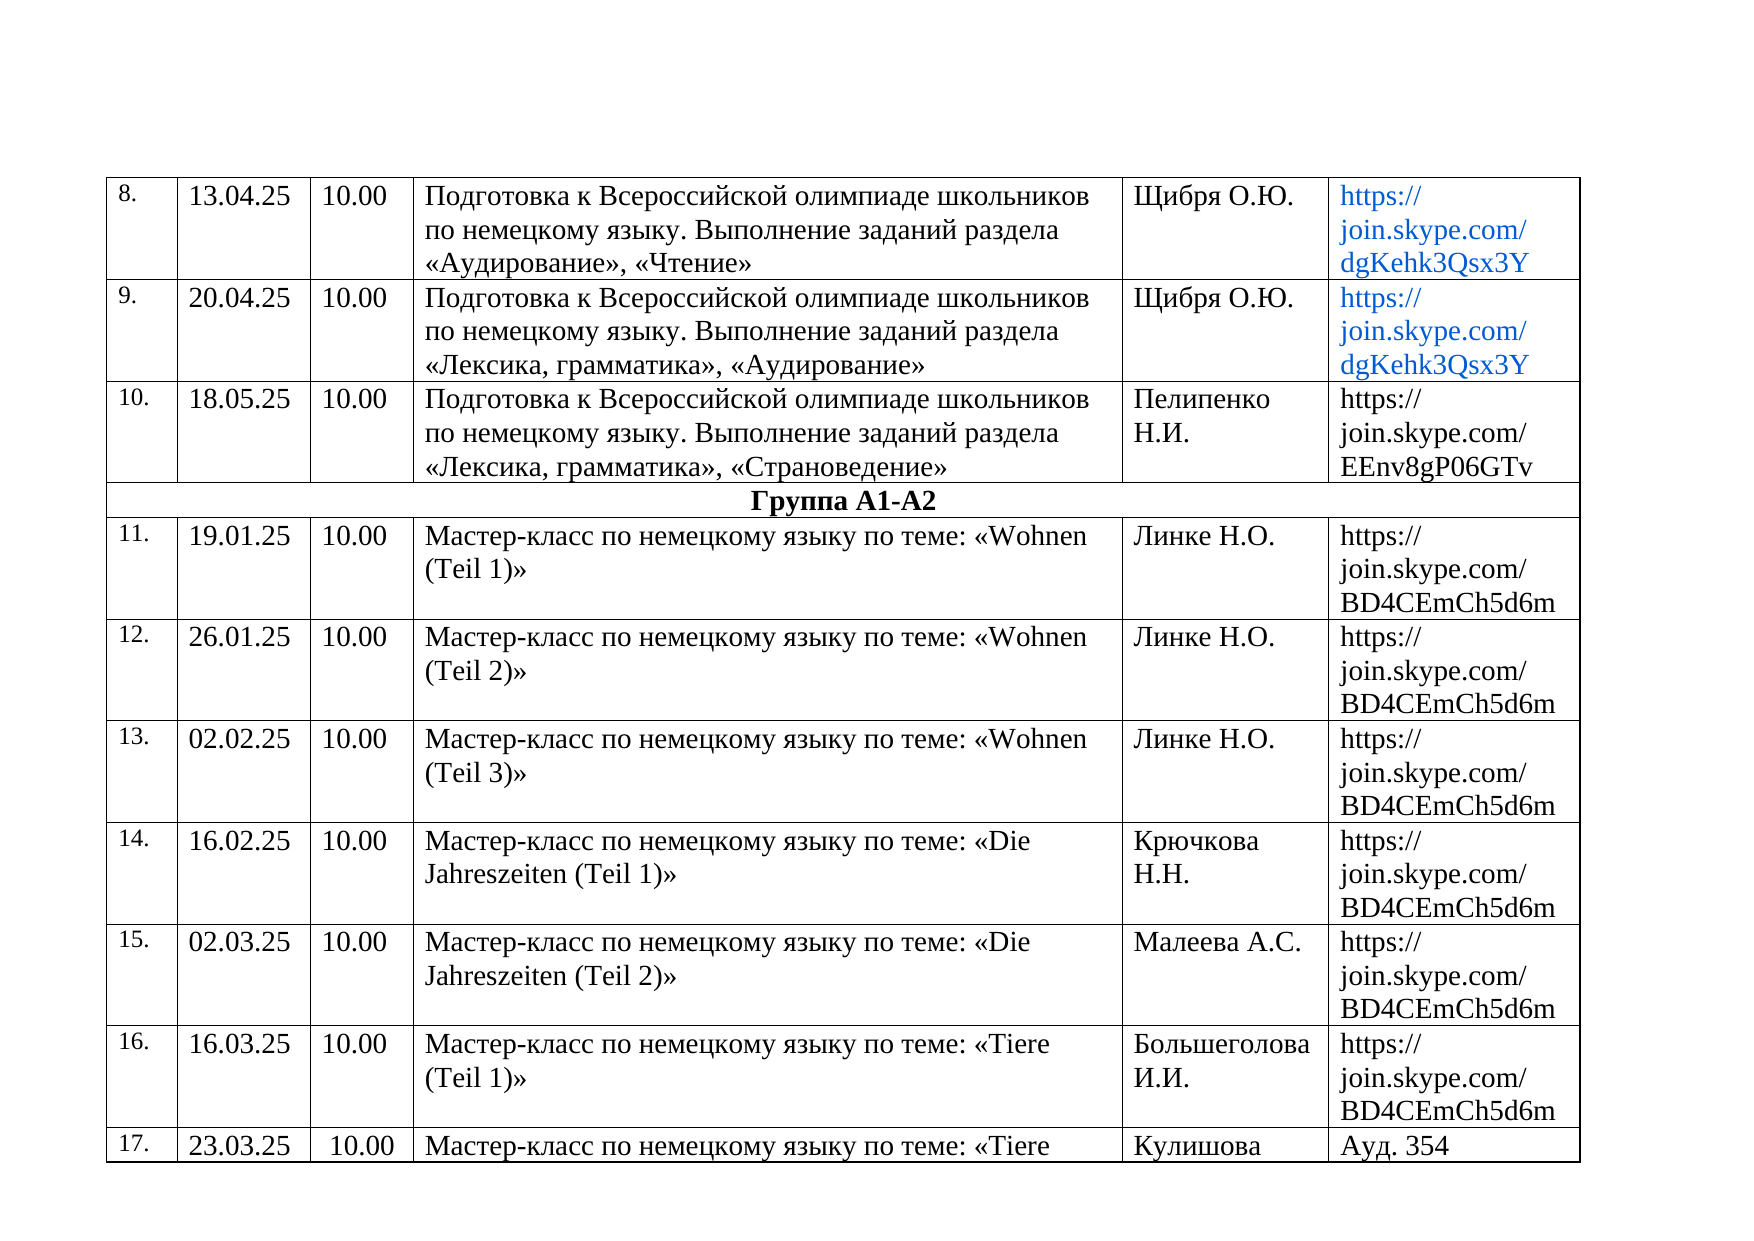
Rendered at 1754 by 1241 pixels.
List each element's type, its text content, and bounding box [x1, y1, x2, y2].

table_cell 12. [107, 620, 177, 720]
table_cell Малеева А.С. [1123, 925, 1328, 1025]
table_cell Мастер-класс по немецкому языку по теме: «Die Jahreszeiten (Teil 1)» [414, 823, 1122, 923]
table_cell Кулишова Н.Д. [1123, 1128, 1328, 1161]
table_cell Линке Н.О. [1123, 518, 1328, 618]
table_cell Крючкова Н.Н. [1123, 823, 1328, 923]
table_cell 10.00 [311, 518, 413, 618]
table_cell Линке Н.О. [1123, 721, 1328, 822]
table_cell https://join.skype.com/BD4CEmCh5d6m [1329, 518, 1579, 618]
table_cell Линке Н.О. [1123, 620, 1328, 720]
table_cell 10. [107, 382, 177, 482]
table_cell https://join.skype.com/dgKehk3Qsx3Y [1329, 280, 1579, 381]
table_cell Мастер-класс по немецкому языку по теме: «Die Jahreszeiten (Teil 2)» [414, 925, 1122, 1025]
table_cell Подготовка к Всероссийской олимпиаде школьников по немецкому языку. Выполнение заданий раздела «Аудирование», «Чтение» [414, 178, 1122, 279]
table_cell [1421, 178, 1579, 279]
table_cell 19.01.25 [178, 518, 310, 618]
table_cell https://join.skype.com/BD4CEmCh5d6m [1329, 721, 1579, 822]
table_cell 9. [107, 280, 177, 381]
table_cell 10.00 [311, 280, 413, 381]
table_cell 10.00 [311, 382, 413, 482]
table_cell 13. [107, 721, 177, 822]
table_cell Мастер-класс по немецкому языку по теме: «Wohnen (Teil 1)» [414, 518, 1122, 618]
table_cell 02.03.25 [178, 925, 310, 1025]
table_cell 14. [107, 823, 177, 923]
table_cell 02.02.25 [178, 721, 310, 822]
table_cell Мастер-класс по немецкому языку по теме: «Tiere (Teil 1)» [414, 1026, 1122, 1127]
table_cell Группа А1-А2 [107, 483, 1579, 517]
table_cell https://join.skype.com/BD4CEmCh5d6m [1329, 823, 1579, 923]
table_cell 10.00 [311, 721, 413, 822]
table_cell 16. [107, 1026, 177, 1127]
table_cell 23.03.25 [178, 1128, 310, 1161]
table_cell 15. [107, 925, 177, 1025]
table_cell Подготовка к Всероссийской олимпиаде школьников по немецкому языку. Выполнение заданий раздела «Лексика, грамматика», «Аудирование» [414, 280, 1122, 381]
table_cell Пелипенко Н.И. [1123, 382, 1328, 482]
table_cell Щибря О.Ю. [1123, 280, 1328, 381]
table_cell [1329, 178, 1340, 279]
table_cell Мастер-класс по немецкому языку по теме: «Wohnen (Teil 3)» [414, 721, 1122, 822]
table_cell 10.00 [311, 823, 413, 923]
table_cell https://join.skype.com/BD4CEmCh5d6m [1329, 1026, 1579, 1127]
table_cell 20.04.25 [178, 280, 310, 381]
table_cell 10.00 [311, 620, 413, 720]
table_cell 8. [107, 178, 177, 279]
table_cell Ауд. 354 [1329, 1128, 1579, 1161]
table_cell 10.00 [311, 1128, 413, 1161]
table_cell 10.00 [311, 1026, 413, 1127]
table_cell 16.02.25 [178, 823, 310, 923]
table_cell https://join.skype.com/BD4CEmCh5d6m [1329, 620, 1579, 720]
table_cell https://join.skype.com/EEnv8gP06GTv [1421, 382, 1579, 482]
table_cell 10.00 [311, 178, 413, 279]
table_cell 26.01.25 [178, 620, 310, 720]
table_cell Подготовка к Всероссийской олимпиаде школьников по немецкому языку. Выполнение заданий раздела «Лексика, грамматика», «Страноведение» [414, 382, 1122, 482]
table_cell https://join.skype.com/BD4CEmCh5d6m [1329, 925, 1579, 1025]
table_cell 11. [107, 518, 177, 618]
table_cell 13.04.25 [178, 178, 310, 279]
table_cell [414, 1128, 1122, 1161]
table_cell Щибря О.Ю. [1123, 178, 1328, 279]
table_cell 16.03.25 [178, 1026, 310, 1127]
table_cell 18.05.25 [178, 382, 310, 482]
table_cell Мастер-класс по немецкому языку по теме: «Wohnen (Teil 2)» [414, 620, 1122, 720]
table_cell 10.00 [311, 925, 413, 1025]
table_cell Большеголова И.И. [1123, 1026, 1328, 1127]
table_cell 17. [107, 1128, 177, 1161]
